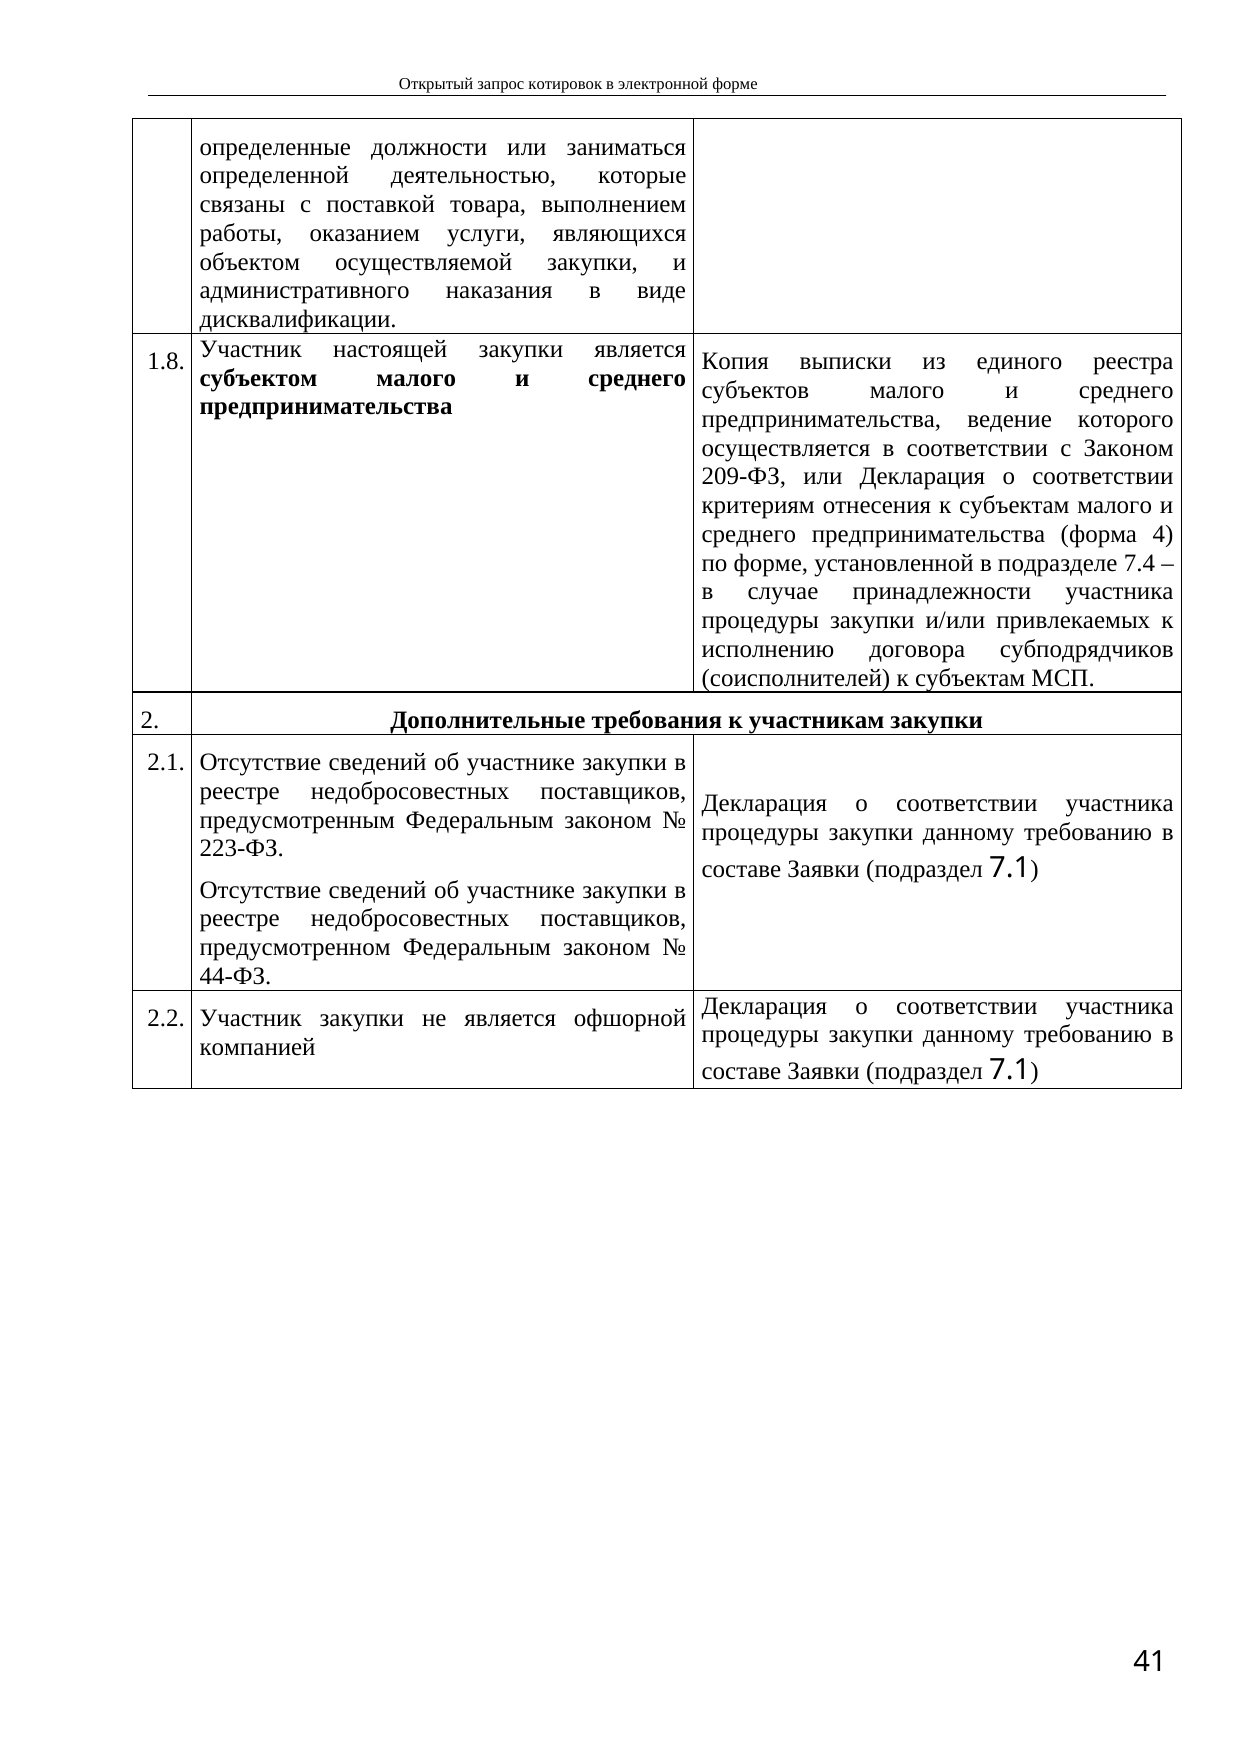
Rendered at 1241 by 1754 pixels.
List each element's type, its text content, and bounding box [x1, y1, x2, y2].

table_cell Участник закупки не является офшорной компанией [192, 991, 693, 1088]
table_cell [192, 119, 693, 333]
table_cell Декларация о соответствии участника процедуры закупки данному требованию в составе Заявки (подраздел 7.1) [694, 991, 1181, 1088]
table_cell Отсутствие сведений об участнике закупки в реестре недобросовестных поставщиков, предусмотренным Федеральным законом № 223-ФЗ. Отсутствие сведений об участнике закупки в реестре недобросовестных поставщиков, предусмотренном Федеральным законом № 44-ФЗ. [192, 735, 693, 990]
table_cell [694, 119, 1181, 333]
table_cell [133, 119, 191, 333]
table_cell Дополнительные требования к участникам закупки [192, 693, 1181, 734]
table_cell Декларация о соответствии участника процедуры закупки данному требованию в составе Заявки (подраздел 7.1) [694, 735, 1181, 990]
table_cell Копия выписки из единого реестра субъектов малого и среднего предпринимательства, ведение которого осуществляется в соответствии с Законом 209-ФЗ, или Декларация о соответствии критериям отнесения к субъектам малого и среднего предпринимательства (форма 4) по форме, установленной в подразделе 7.4 – в случае принадлежности участника процедуры закупки и/или привлекаемых к исполнению договора субподрядчиков (соисполнителей) к субъектам МСП. [694, 334, 1181, 691]
table_cell [133, 693, 191, 734]
table_cell [133, 334, 191, 691]
table_cell Участник настоящей закупки является субъектом малого и среднего предпринимательства [192, 334, 693, 691]
table_cell [133, 735, 191, 990]
table_cell [133, 991, 191, 1088]
